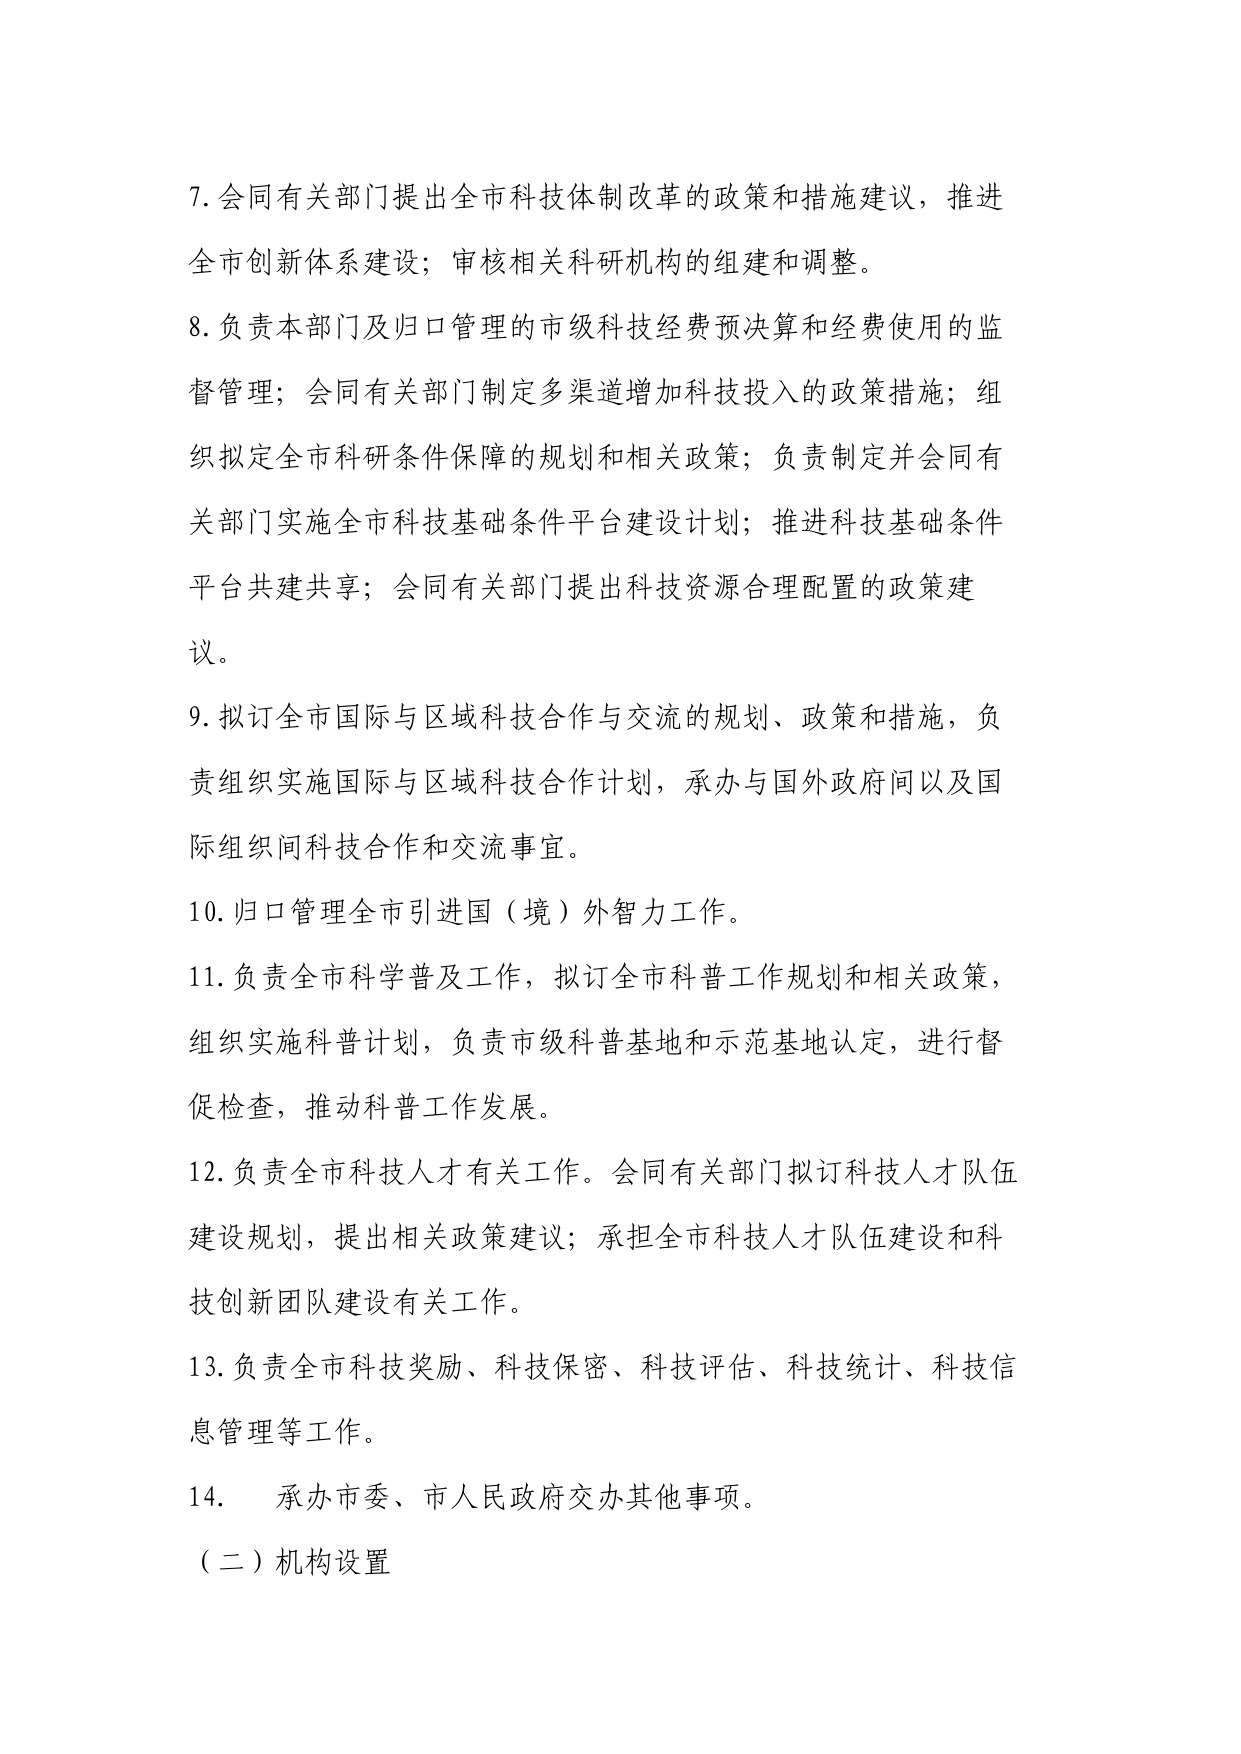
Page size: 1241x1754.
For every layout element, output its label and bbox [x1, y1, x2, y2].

table_cell [176, 162, 1041, 1592]
